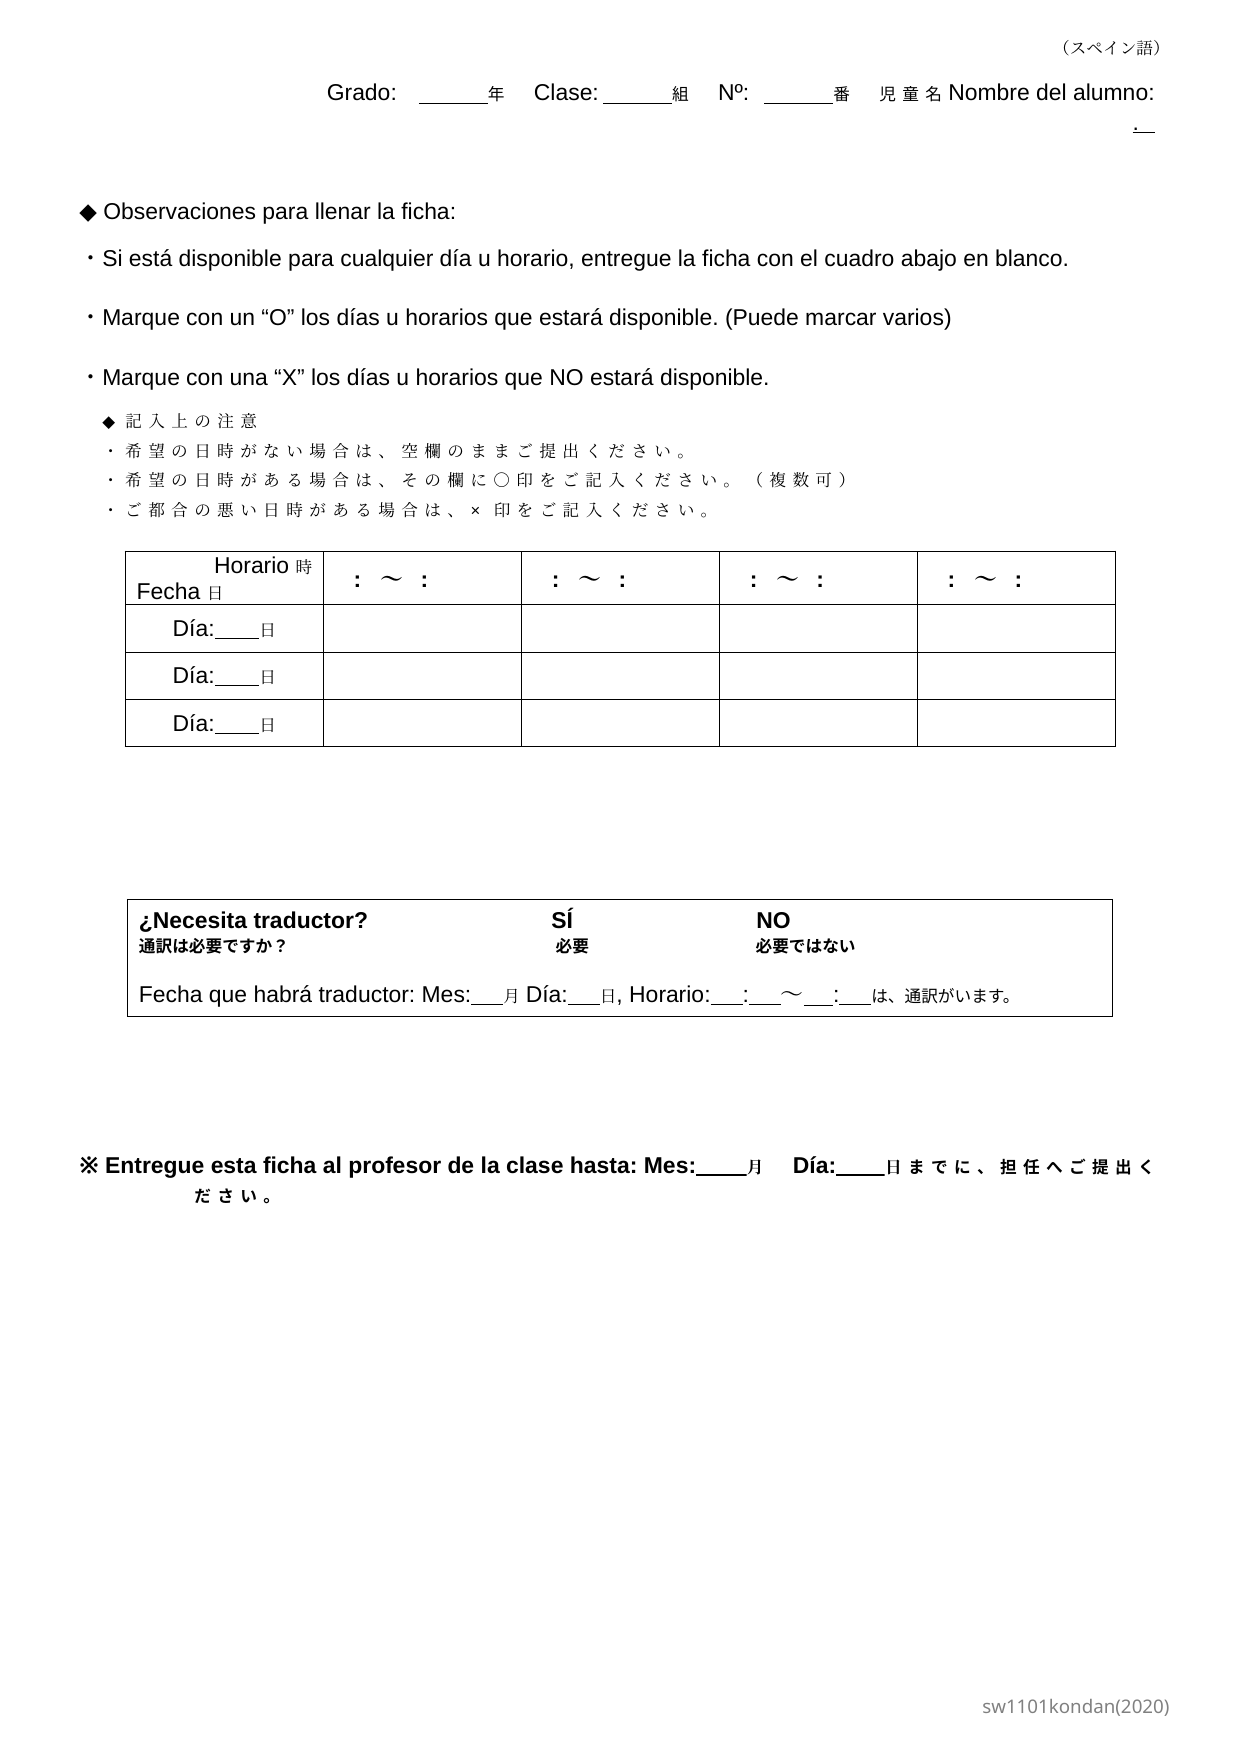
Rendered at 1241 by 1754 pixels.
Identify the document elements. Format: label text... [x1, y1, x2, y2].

text ◆記入上の注意 [99, 405, 1161, 435]
table_header Horario 時 Fecha 日 [126, 552, 323, 604]
table_header : ～ : [918, 552, 1115, 604]
table_header : ～ : [324, 552, 521, 604]
text ※ Entregue esta ficha al profesor de la clase hasta: Mes: 月 Día: 日までに、担任へご提出ください。 [79, 1150, 1161, 1209]
text ・Marque con una “X” los días u horarios que NO estará disponible. [79, 346, 1161, 405]
table_cell [522, 700, 719, 746]
text ・ご都合の悪い日時がある場合は、×印をご記入ください。 [99, 494, 1161, 524]
table_cell [720, 700, 917, 746]
table_header ¿Necesita traductor? SÍ NO 通訳は必要ですか？ 必要 必要ではない Fecha que habrá traductor: Mes: 月 Día: 日, Horario: : ～ : は、通訳がいます。 [128, 900, 1112, 1016]
table_cell [918, 700, 1115, 746]
table_cell [720, 605, 917, 652]
text ◆ Observaciones para llenar la ficha: [79, 197, 1161, 226]
text ・Si está disponible para cualquier día u horario, entregue la ficha con el cuadro abajo en blanco. [79, 226, 1161, 286]
table_cell [324, 653, 521, 699]
table_cell [522, 653, 719, 699]
table_cell [720, 653, 917, 699]
text ・希望の日時がない場合は、空欄のままご提出ください。 [99, 435, 1161, 465]
table_cell Día: 日 [126, 605, 323, 652]
table_cell [918, 653, 1115, 699]
table_cell Día: 日 [126, 653, 323, 699]
text ・希望の日時がある場合は、その欄に○印をご記入ください。（複数可） [99, 465, 1161, 494]
text ・Marque con un “O” los días u horarios que estará disponible. (Puede marcar varios) [79, 286, 1161, 346]
table_header : ～ : [720, 552, 917, 604]
table_cell [918, 605, 1115, 652]
table_cell Día: 日 [126, 700, 323, 746]
text Grado: 年 Clase: 組 Nº: 番 児童名Nombre del alumno: . [77, 77, 1155, 137]
table_header : ～ : [522, 552, 719, 604]
table_cell [324, 605, 521, 652]
table_cell [522, 605, 719, 652]
table_cell [324, 700, 521, 746]
